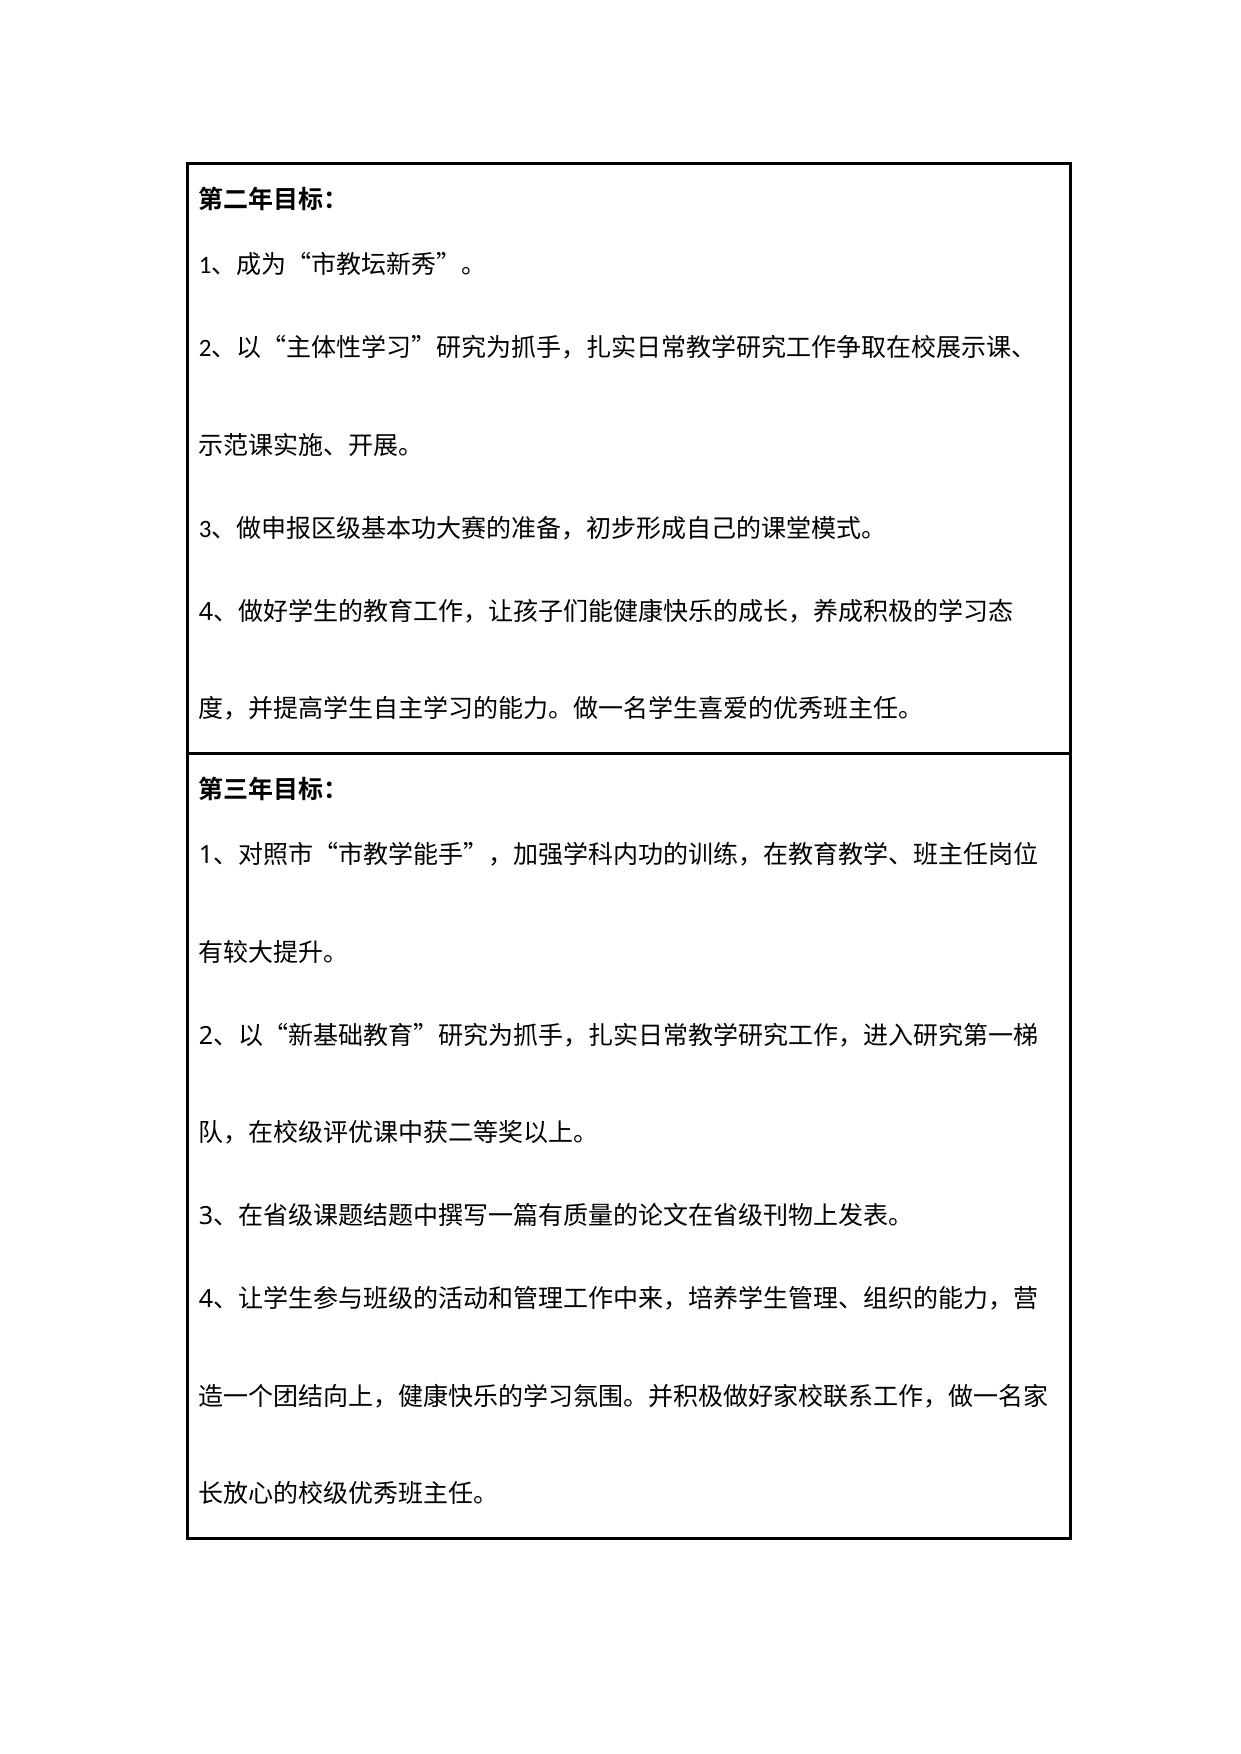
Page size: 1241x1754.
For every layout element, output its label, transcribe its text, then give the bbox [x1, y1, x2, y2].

table_cell 第二年目标： 1、成为“市教坛新秀”。 2、以“主体性学习”研究为抓手，扎实日常教学研究工作争取在校展示课、示范课实施、开展。 3、做申报区级基本功大赛的准备，初步形成自己的课堂模式。 4、做好学生的教育工作，让孩子们能健康快乐的成长，养成积极的学习态度，并提高学生自主学习的能力。做一名学生喜爱的优秀班主任。 [189, 165, 1069, 752]
table_cell 第三年目标： 1、对照市“市教学能手”，加强学科内功的训练，在教育教学、班主任岗位有较大提升。 2、以“新基础教育”研究为抓手，扎实日常教学研究工作，进入研究第一梯队，在校级评优课中获二等奖以上。 3、在省级课题结题中撰写一篇有质量的论文在省级刊物上发表。 4、让学生参与班级的活动和管理工作中来，培养学生管理、组织的能力，营造一个团结向上，健康快乐的学习氛围。并积极做好家校联系工作，做一名家长放心的校级优秀班主任。 [189, 755, 1069, 1537]
